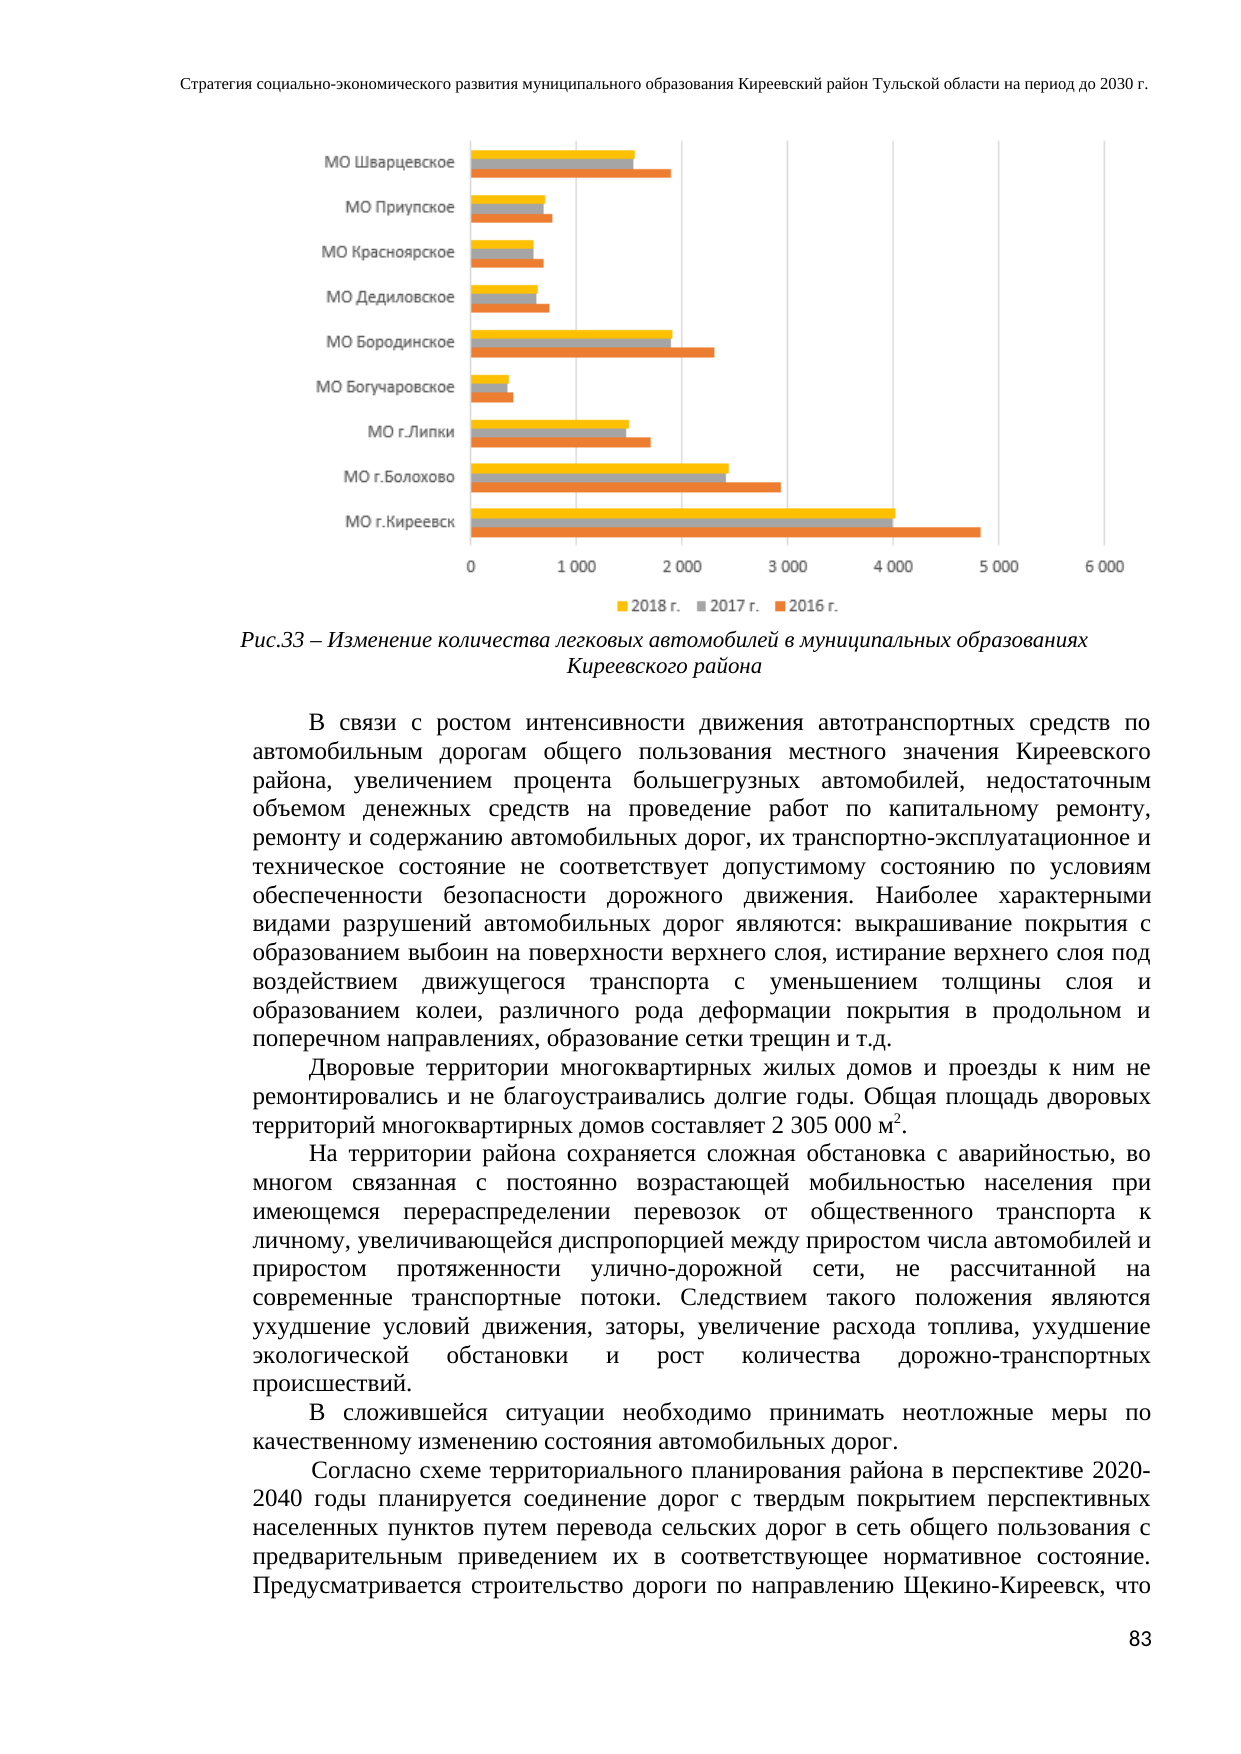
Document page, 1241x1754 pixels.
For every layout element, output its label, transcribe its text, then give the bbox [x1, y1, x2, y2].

text В связи с ростом интенсивности движения автотранспортных средств по автомобильным дорогам общего пользования местного значения Киреевского района, увеличением процента большегрузных автомобилей, недостаточным объемом денежных средств на проведение работ по капитальному ремонту, ремонту и содержанию автомобильных дорог, их транспортно-эксплуатационное и техническое состояние не соответствует допустимому состоянию по условиям обеспеченности безопасности дорожного движения. Наиболее характерными видами разрушений автомобильных дорог являются: выкрашивание покрытия с образованием выбоин на поверхности верхнего слоя, истирание верхнего слоя под воздействием движущегося транспорта с уменьшением толщины слоя и образованием колеи, различного рода деформации покрытия в продольном и поперечном направлениях, образование сетки трещин и т.д. [252, 707, 1152, 1052]
text В сложившейся ситуации необходимо принимать неотложные меры по качественному изменению состояния автомобильных дорог. [252, 1397, 1152, 1455]
picture [308, 121, 1127, 626]
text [252, 1455, 1152, 1598]
text Рис.33 – Изменение количества легковых автомобилей в муниципальных образованиях Киреевского района [177, 626, 1152, 678]
text Дворовые территории многоквартирных жилых домов и проезды к ним не ремонтировались и не благоустраивались долгие годы. Общая площадь дворовых территорий многоквартирных домов составляет 2 305 000 м2. [252, 1052, 1152, 1138]
text На территории района сохраняется сложная обстановка с аварийностью, во многом связанная с постоянно возрастающей мобильностью населения при имеющемся перераспределении перевозок от общественного транспорта к личному, увеличивающейся диспропорцией между приростом числа автомобилей и приростом протяженности улично-дорожной сети, не рассчитанной на современные транспортные потоки. Следствием такого положения являются ухудшение условий движения, заторы, увеличение расхода топлива, ухудшение экологической обстановки и рост количества дорожно-транспортных происшествий. [252, 1138, 1152, 1397]
